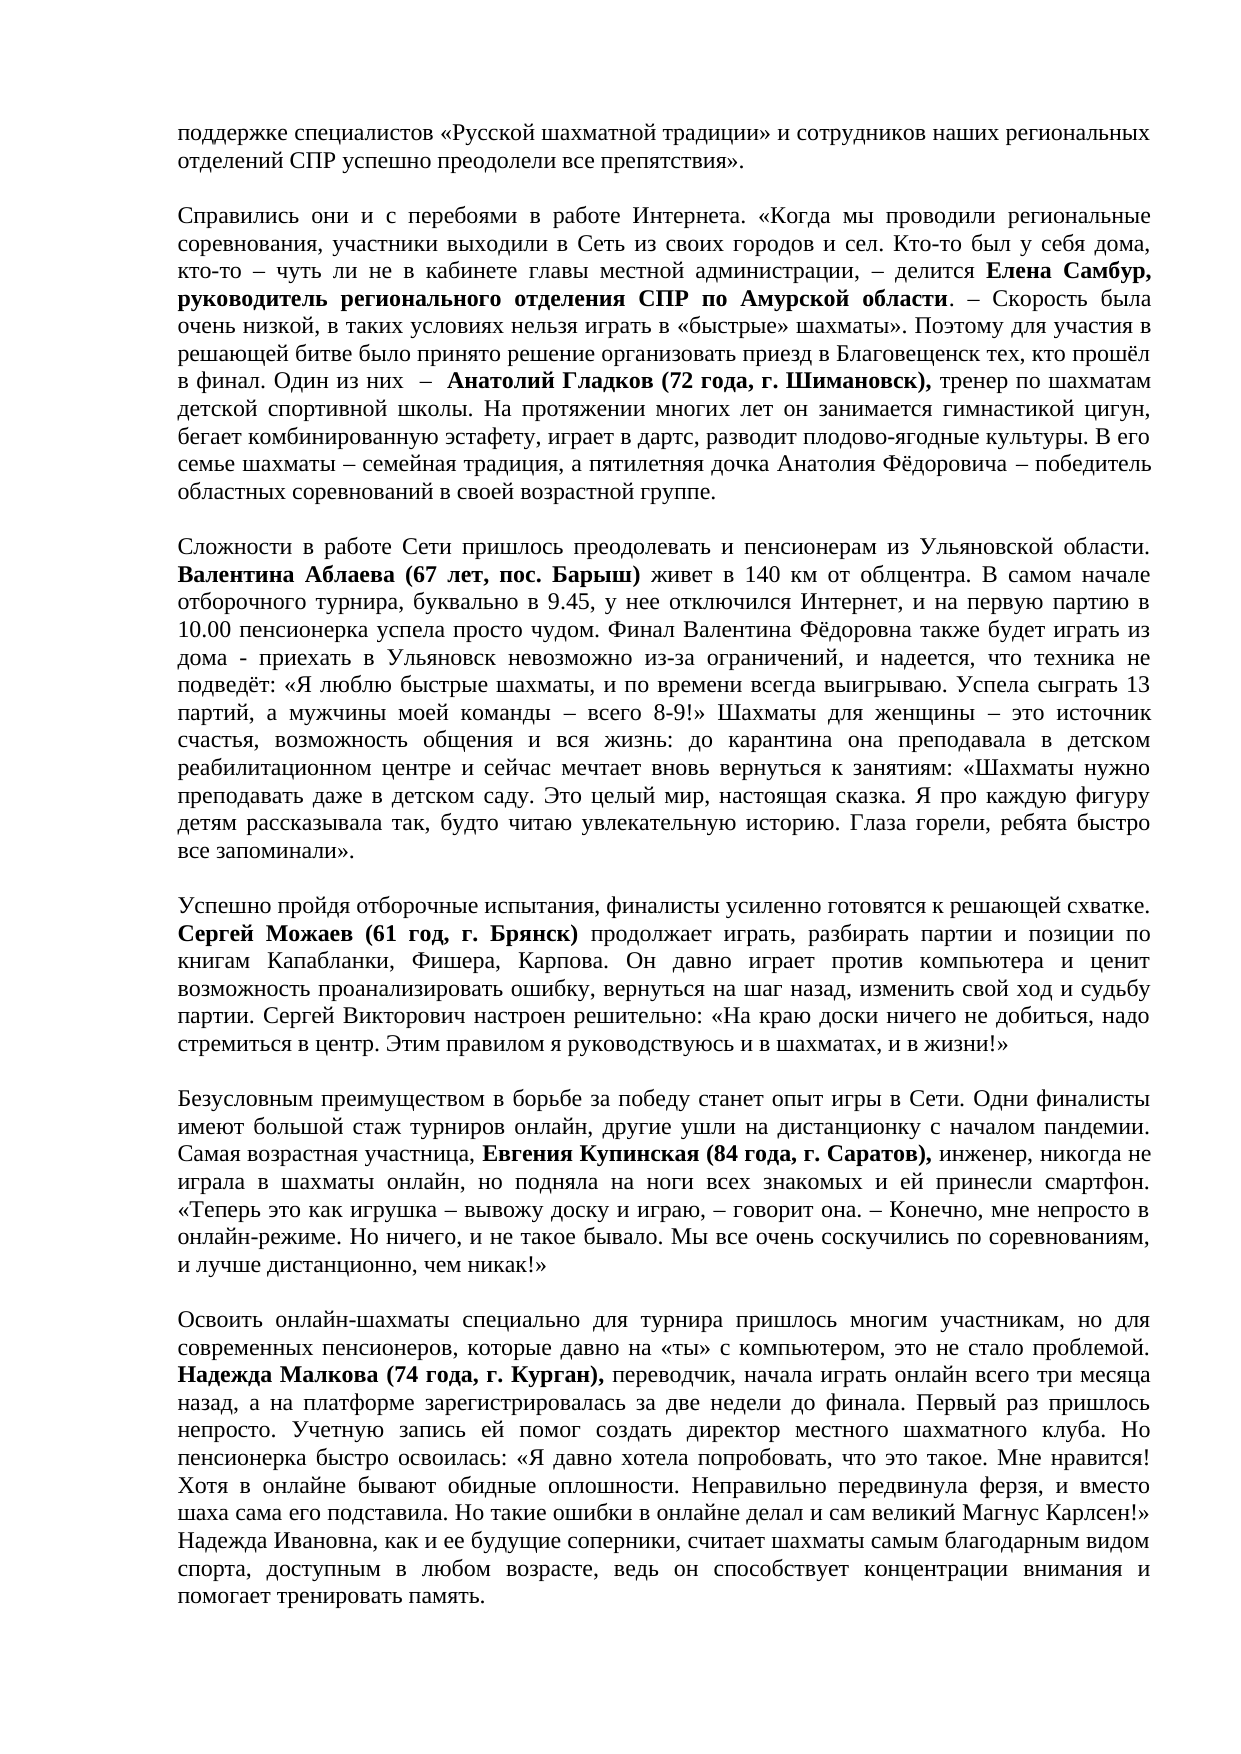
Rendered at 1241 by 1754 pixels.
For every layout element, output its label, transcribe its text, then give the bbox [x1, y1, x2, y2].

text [177, 118, 1152, 173]
text Успешно пройдя отборочные испытания, финалисты усиленно готовятся к решающей схватке. Сергей Можаев (61 год, г. Брянск) продолжает играть, разбирать партии и позиции по книгам Капабланки, Фишера, Карпова. Он давно играет против компьютера и ценит возможность проанализировать ошибку, вернуться на шаг назад, изменить свой ход и судьбу партии. Сергей Викторович настроен решительно: «На краю доски ничего не добиться, надо стремиться в центр. Этим правилом я руководствуюсь и в шахматах, и в жизни!» [177, 891, 1152, 1057]
text Сложности в работе Сети пришлось преодолевать и пенсионерам из Ульяновской области. Валентина Аблаева (67 лет, пос. Барыш) живет в 140 км от облцентра. В самом начале отборочного турнира, буквально в 9.45, у нее отключился Интернет, и на первую партию в 10.00 пенсионерка успела просто чудом. Финал Валентина Фёдоровна также будет играть из дома - приехать в Ульяновск невозможно из-за ограничений, и надеется, что техника не подведёт: «Я люблю быстрые шахматы, и по времени всегда выигрываю. Успела сыграть 13 партий, а мужчины моей команды – всего 8-9!» Шахматы для женщины – это источник счастья, возможность общения и вся жизнь: до карантина она преподавала в детском реабилитационном центре и сейчас мечтает вновь вернуться к занятиям: «Шахматы нужно преподавать даже в детском саду. Это целый мир, настоящая сказка. Я про каждую фигуру детям рассказывала так, будто читаю увлекательную историю. Глаза горели, ребята быстро все запоминали». [177, 532, 1152, 863]
text Освоить онлайн-шахматы специально для турнира пришлось многим участникам, но для современных пенсионеров, которые давно на «ты» с компьютером, это не стало проблемой. Надежда Малкова (74 года, г. Курган), переводчик, начала играть онлайн всего три месяца назад, а на платформе зарегистрировалась за две недели до финала. Первый раз пришлось непросто. Учетную запись ей помог создать директор местного шахматного клуба. Но пенсионерка быстро освоилась: «Я давно хотела попробовать, что это такое. Мне нравится! Хотя в онлайне бывают обидные оплошности. Неправильно передвинула ферзя, и вместо шаха сама его подставила. Но такие ошибки в онлайне делал и сам великий Магнус Карлсен!» Надежда Ивановна, как и ее будущие соперники, считает шахматы самым благодарным видом спорта, доступным в любом возрасте, ведь он способствует концентрации внимания и помогает тренировать память. [177, 1305, 1152, 1609]
text Безусловным преимуществом в борьбе за победу станет опыт игры в Сети. Одни финалисты имеют большой стаж турниров онлайн, другие ушли на дистанционку с началом пандемии. Самая возрастная участница, Евгения Купинская (84 года, г. Саратов), инженер, никогда не играла в шахматы онлайн, но подняла на ноги всех знакомых и ей принесли смартфон. «Теперь это как игрушка – вывожу доску и играю, – говорит она. – Конечно, мне непросто в онлайн-режиме. Но ничего, и не такое бывало. Мы все очень соскучились по соревнованиям, и лучше дистанционно, чем никак!» [177, 1084, 1152, 1277]
text Справились они и с перебоями в работе Интернета. «Когда мы проводили региональные соревнования, участники выходили в Сеть из своих городов и сел. Кто-то был у себя дома, кто-то – чуть ли не в кабинете главы местной администрации, – делится Елена Самбур, руководитель регионального отделения СПР по Амурской области. – Скорость была очень низкой, в таких условиях нельзя играть в «быстрые» шахматы». Поэтому для участия в решающей битве было принято решение организовать приезд в Благовещенск тех, кто прошёл в финал. Один из них – Анатолий Гладков (72 года, г. Шимановск), тренер по шахматам детской спортивной школы. На протяжении многих лет он занимается гимнастикой цигун, бегает комбинированную эстафету, играет в дартс, разводит плодово-ягодные культуры. В его семье шахматы – семейная традиция, а пятилетняя дочка Анатолия Фёдоровича – победитель областных соревнований в своей возрастной группе. [177, 201, 1152, 504]
